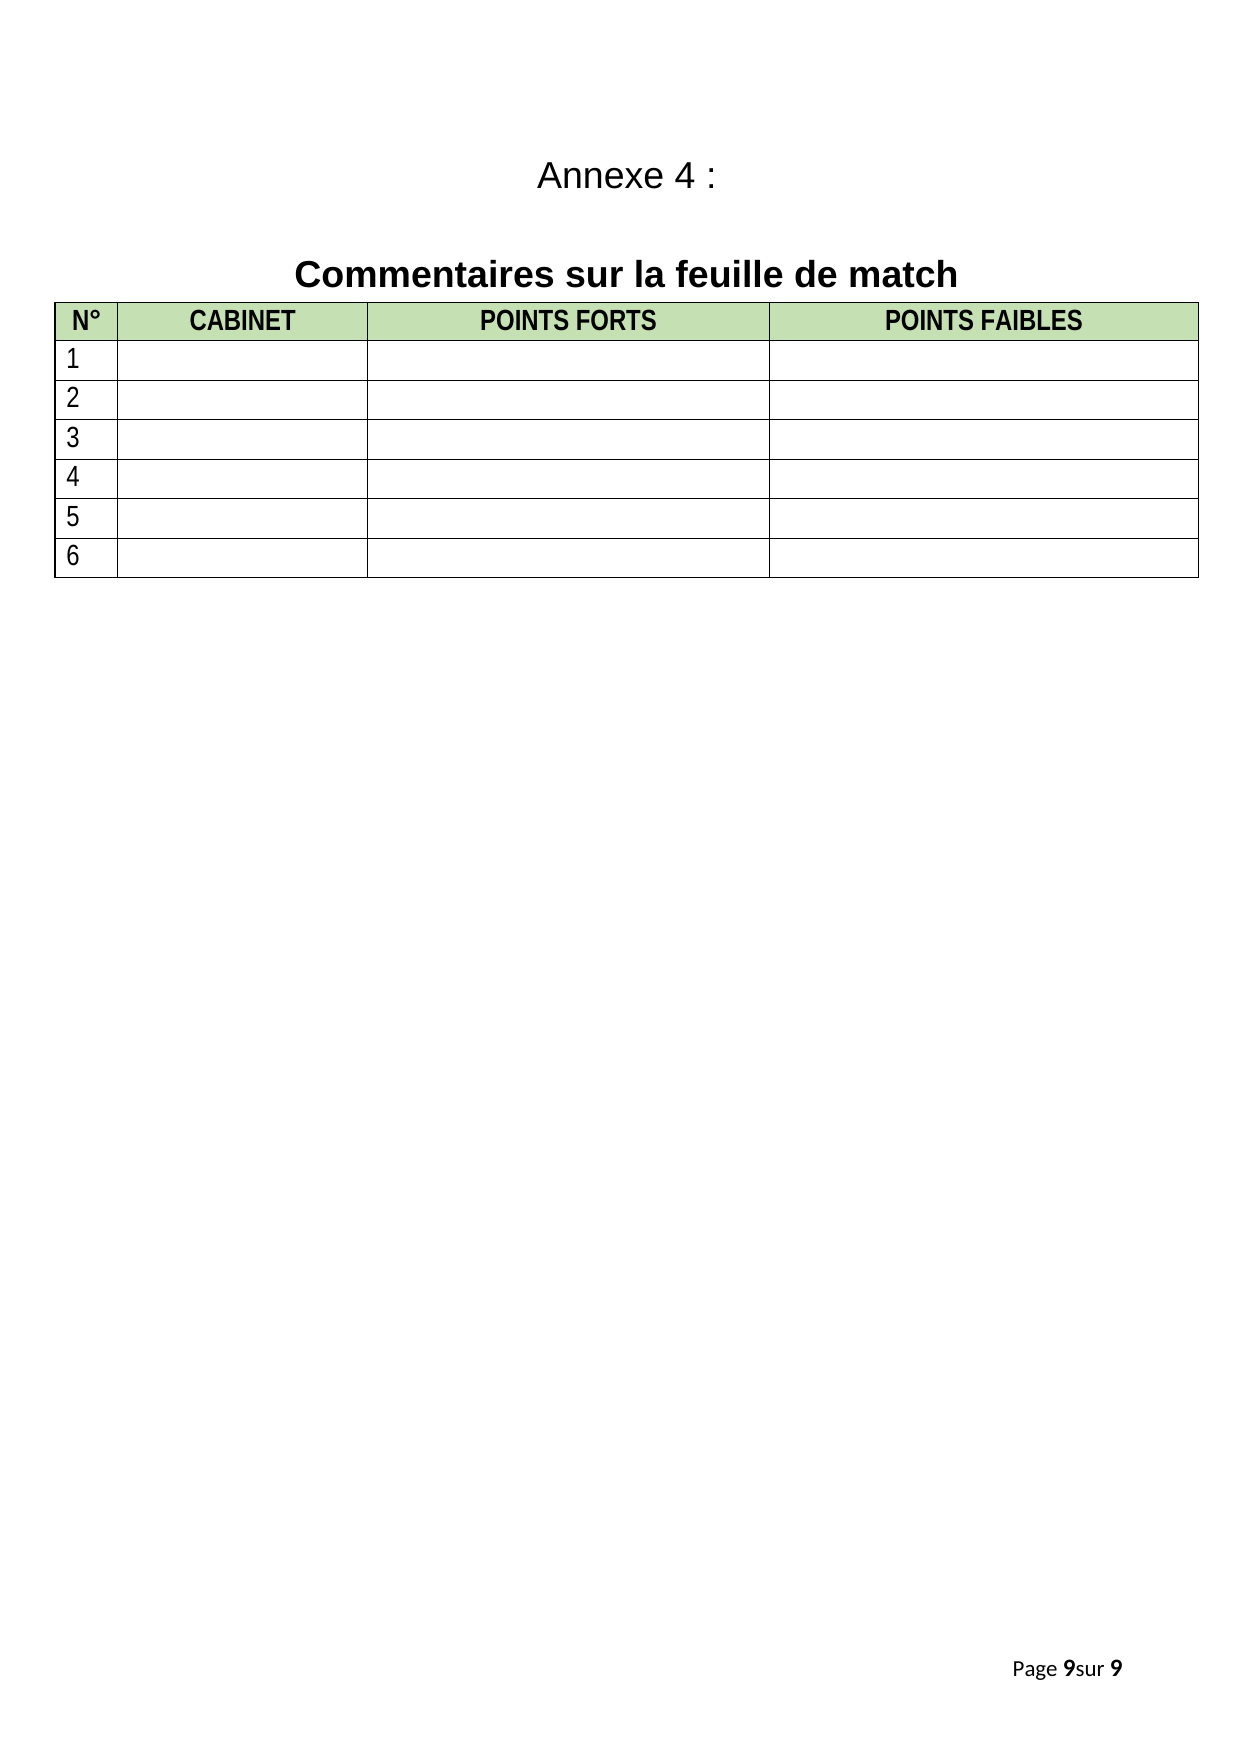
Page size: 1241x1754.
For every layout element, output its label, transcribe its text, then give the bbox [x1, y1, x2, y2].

table_cell [118, 381, 367, 419]
table_header N° [56, 303, 117, 340]
text Commentaires sur la feuille de match [131, 252, 1122, 295]
table_cell [368, 420, 769, 458]
table_header POINTS FORTS [368, 303, 769, 340]
table_header CABINET [118, 303, 367, 340]
table_cell [118, 539, 367, 577]
table_cell [770, 381, 1198, 419]
table_cell [118, 499, 367, 537]
table_cell [118, 341, 367, 379]
table_cell 4 [56, 460, 117, 498]
table_cell [770, 420, 1198, 458]
table_cell [368, 341, 769, 379]
table_cell 6 [56, 539, 117, 577]
table_cell 3 [56, 420, 117, 458]
table_cell [118, 460, 367, 498]
table_cell 5 [56, 499, 117, 537]
table_header POINTS FAIBLES [770, 303, 1198, 340]
table_cell 2 [56, 381, 117, 419]
table_cell [770, 341, 1198, 379]
table_cell [118, 420, 367, 458]
table_cell [368, 539, 769, 577]
table_cell [770, 460, 1198, 498]
table_cell [770, 499, 1198, 537]
text Annexe 4 : [131, 153, 1122, 196]
table_cell [368, 381, 769, 419]
table_cell 1 [56, 341, 117, 379]
table_cell [368, 499, 769, 537]
table_cell [368, 460, 769, 498]
table_cell [770, 539, 1198, 577]
